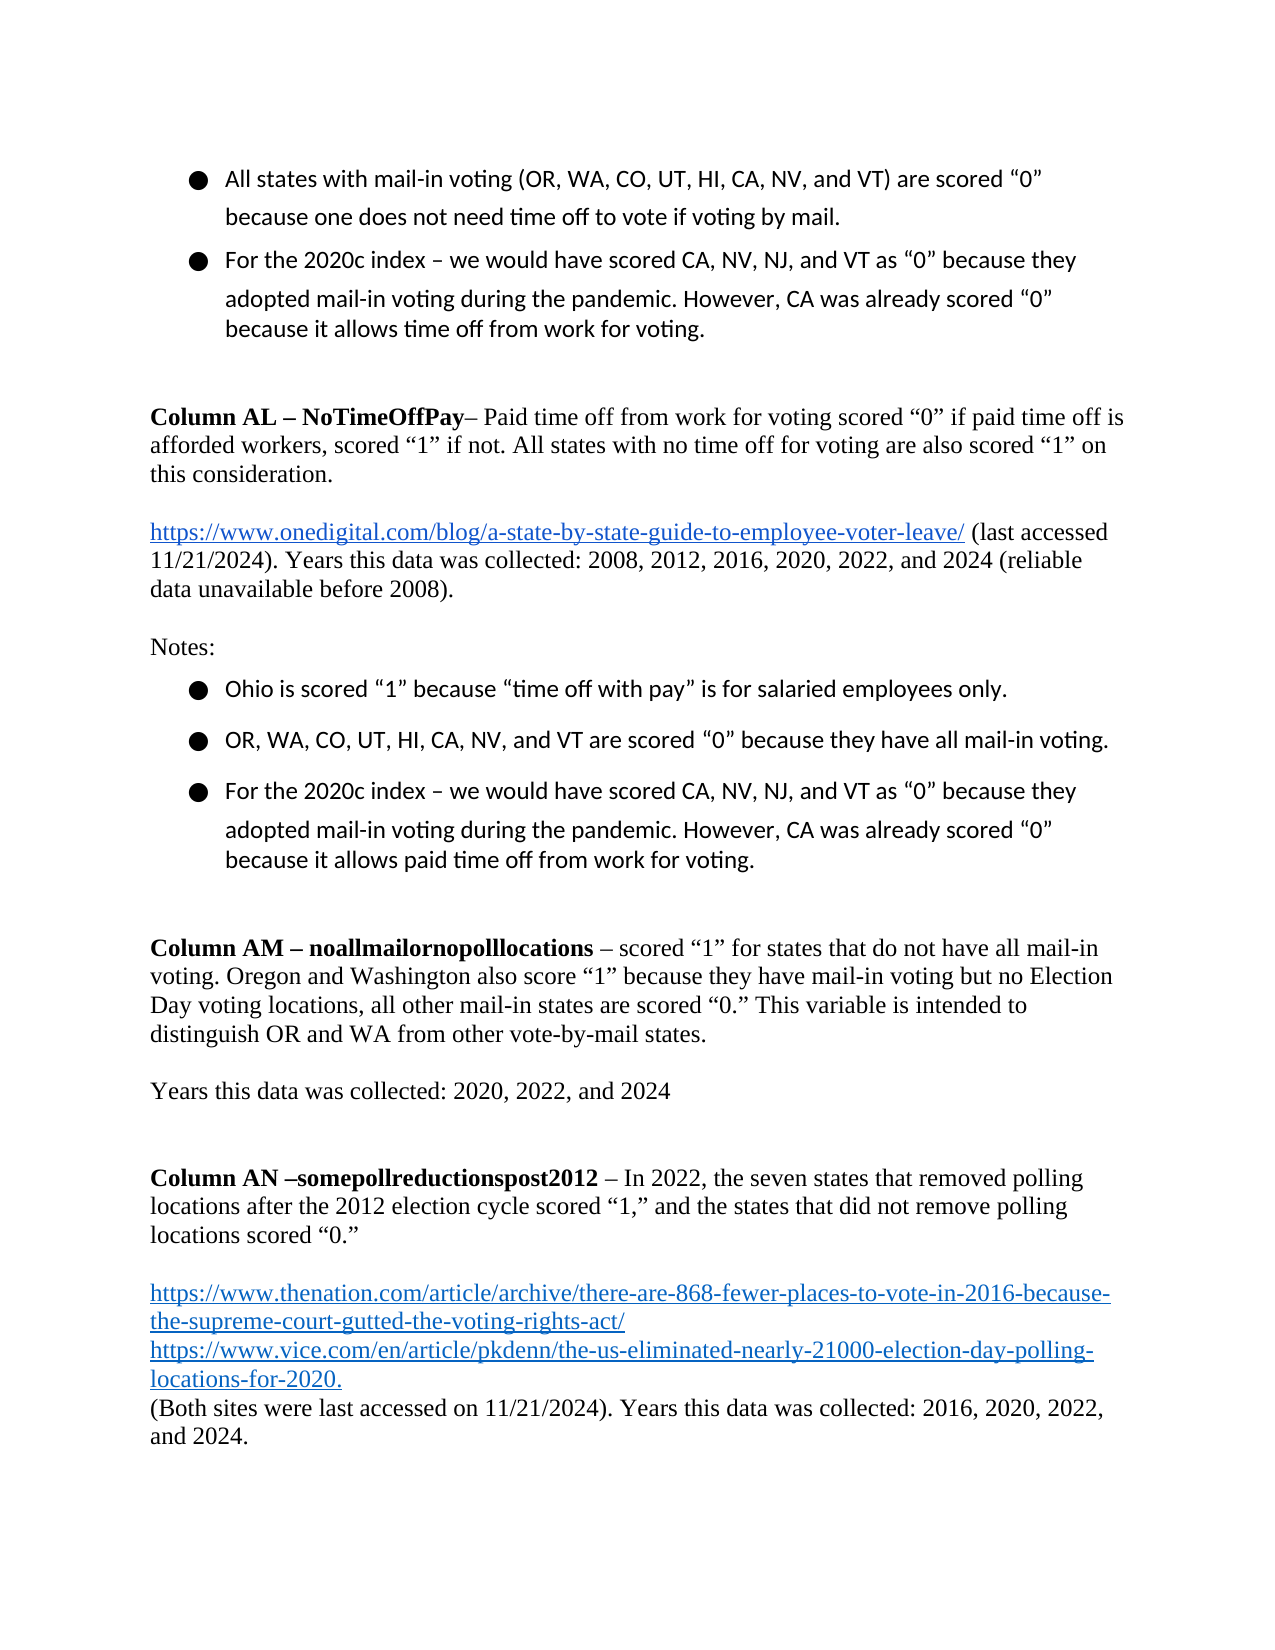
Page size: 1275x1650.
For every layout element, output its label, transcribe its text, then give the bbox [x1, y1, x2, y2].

text Column AL – NoTimeOffPay– Paid time off from work for voting scored “0” if paid time off is afforded workers, scored “1” if not. All states with no time off for voting are also scored “1” on this consideration. [150, 402, 1125, 488]
list OR, WA, CO, UT, HI, CA, NV, and VT are scored “0” because they have all mail-in voting. [187, 712, 1125, 763]
text https://www.onedigital.com/blog/a-state-by-state-guide-to-employee-voter-leave/ (last accessed 11/21/2024). Years this data was collected: 2008, 2012, 2016, 2020, 2022, and 2024 (reliable data unavailable before 2008). [150, 517, 1125, 603]
text Column AM – noallmailornopolllocations – scored “1” for states that do not have all mail-in voting. Oregon and Washington also score “1” because they have mail-in voting but no Election Day voting locations, all other mail-in states are scored “0.” This variable is intended to distinguish OR and WA from other vote-by-mail states. [150, 933, 1125, 1048]
list Ohio is scored “1” because “time off with pay” is for salaried employees only. [187, 660, 1125, 712]
text Notes: [150, 632, 1125, 660]
list All states with mail-in voting (OR, WA, CO, UT, HI, CA, NV, and VT) are scored “0” because one does not need time off to vote if voting by mail. [187, 150, 1125, 232]
list For the 2020c index – we would have scored CA, NV, NJ, and VT as “0” because they adopted mail-in voting during the pandemic. However, CA was already scored “0” because it allows paid time off from work for voting. [187, 763, 1125, 875]
text https://www.vice.com/en/article/pkdenn/the-us-eliminated-nearly-21000-election-day-polling-locations-for-2020. [150, 1335, 1125, 1393]
text Years this data was collected: 2020, 2022, and 2024 [150, 1076, 1125, 1105]
list For the 2020c index – we would have scored CA, NV, NJ, and VT as “0” because they adopted mail-in voting during the pandemic. However, CA was already scored “0” because it allows time off from work for voting. [187, 232, 1125, 344]
text (Both sites were last accessed on 11/21/2024). Years this data was collected: 2016, 2020, 2022, and 2024. [150, 1393, 1125, 1450]
text Column AN –somepollreductionspost2012 – In 2022, the seven states that removed polling locations after the 2012 election cycle scored “1,” and the states that did not remove polling locations scored “0.” [150, 1163, 1125, 1249]
text https://www.thenation.com/article/archive/there-are-868-fewer-places-to-vote-in-2016-because-the-supreme-court-gutted-the-voting-rights-act/ [150, 1278, 1125, 1335]
